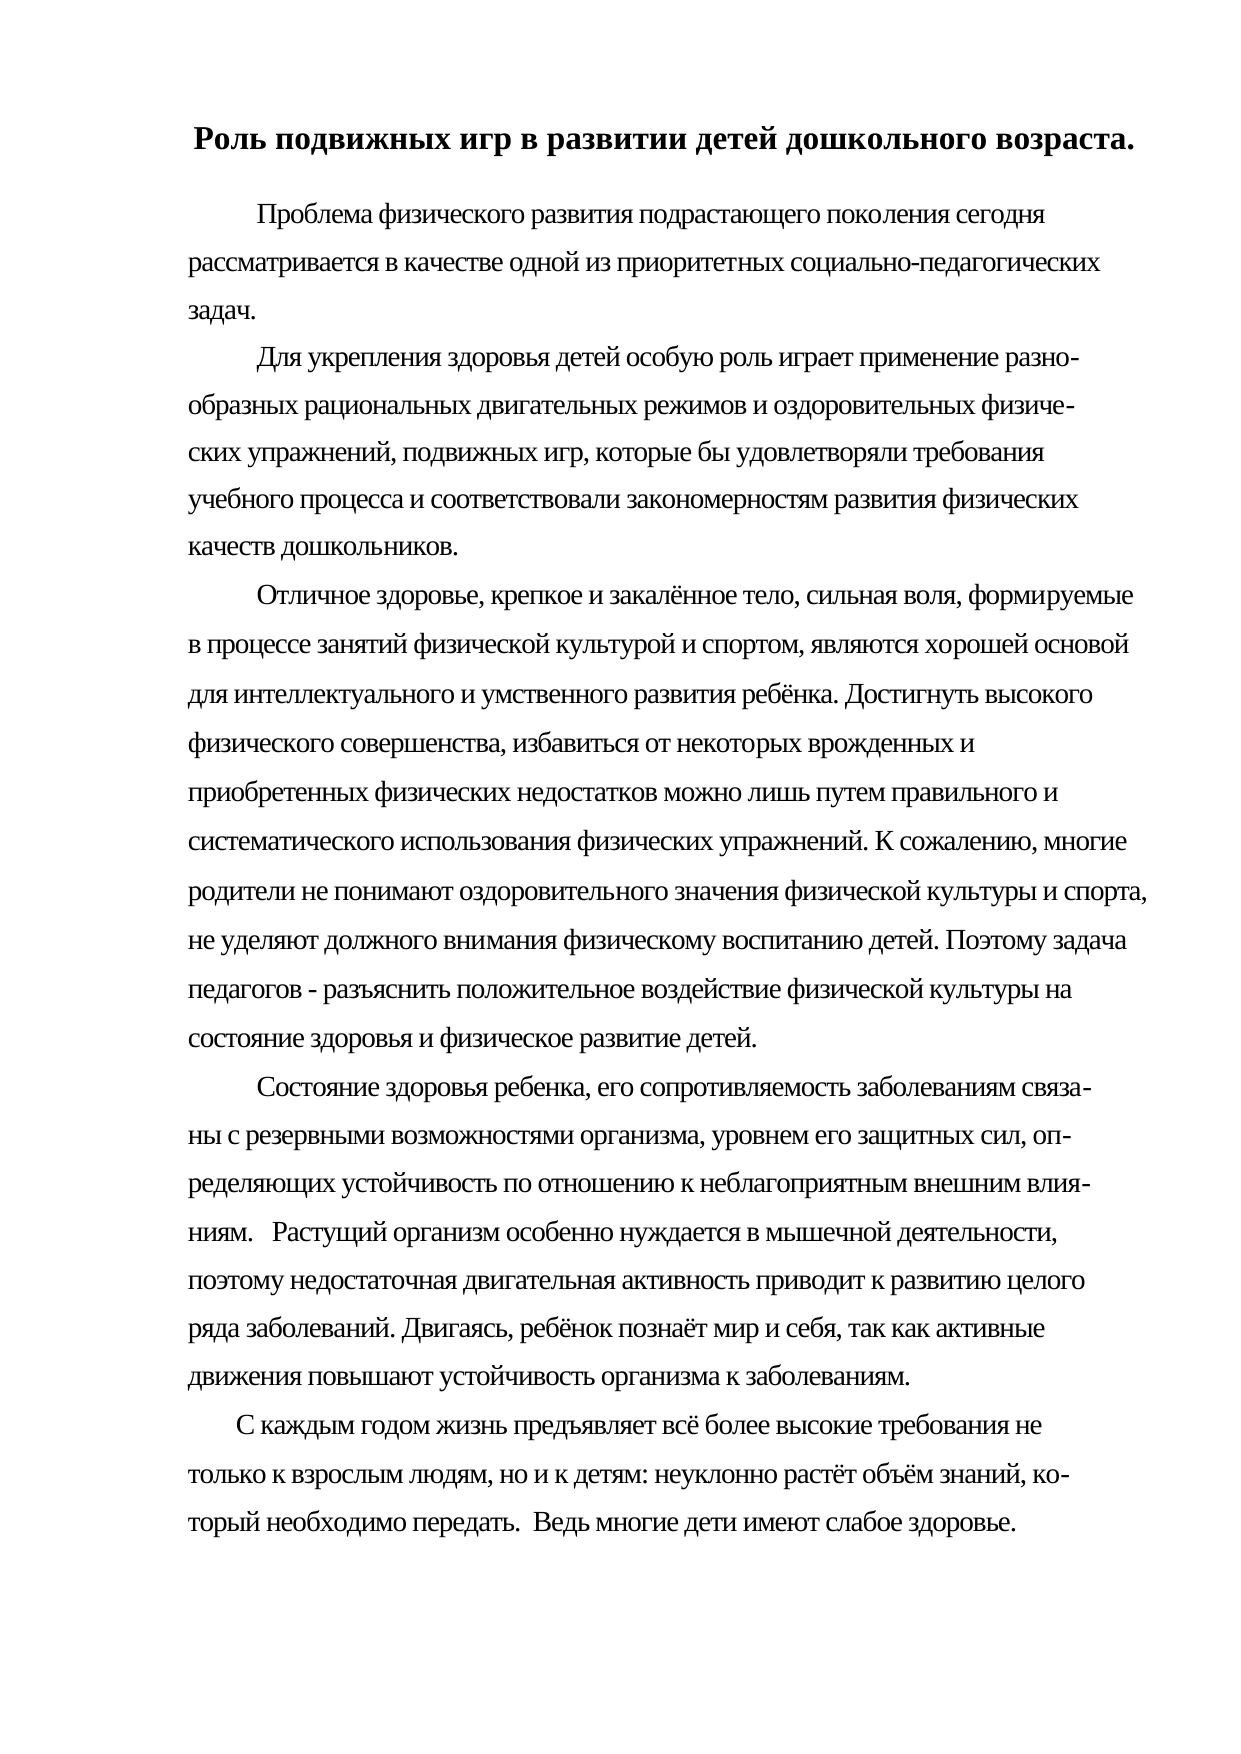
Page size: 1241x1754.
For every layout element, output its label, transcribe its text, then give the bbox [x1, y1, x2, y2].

text Роль подвижных игр в развитии детей дошкольного возраста. [177, 118, 1152, 156]
text Отличное здоровье, крепкое и закалённое тело, сильная воля, формируемые в процессе занятий физической культурой и спортом, являются хорошей основой для интеллектуального и умственного развития ребёнка. Достигнуть высокого физического совершенства, избавиться от некоторых врожденных и приобретенных физических недостатков можно лишь путем правильного и систематического использования физических упражнений. К сожалению, многие родители не понимают оздоровительного значения физической культуры и спорта, не уделяют должного внимания физическому воспитанию детей. Поэтому задача педагогов - разъяснить положительное воздействие физической культуры на состояние здоровья и физическое развитие детей. [188, 565, 1149, 1058]
text Состояние здоровья ребенка, его сопротивляемость заболеваниям связаны с резервными возможностями организма, уровнем его защитных сил, определяющих устойчивость по отношению к неблагоприятным внешним влияниям. Растущий организм особенно нуждается в мышечной деятельности, поэтому недостаточная двигательная активность приводит к развитию целого ряда заболеваний. Двигаясь, ребёнок познаёт мир и себя, так как активные движения повышают устойчивость организма к заболеваниям. [188, 1058, 1108, 1395]
text Для укрепления здоровья детей особую роль играет применение разнообразных рациональных двигательных режимов и оздоровительных физических упражнений, подвижных игр, которые бы удовлетворяли требования учебного процесса и соответствовали закономерностям развития физических качеств дошкольников. [188, 329, 1108, 565]
text Проблема физического развития подрастающего поколения сегодня рассматривается в качестве одной из приоритетных социально-педагогических задач. [188, 184, 1108, 329]
text С каждым годом жизнь предъявляет всё более высокие требования не только к взрослым людям, но и к детям: неуклонно растёт объём знаний, который необходимо передать. Ведь многие дети имеют слабое здоровье. [188, 1395, 1122, 1542]
